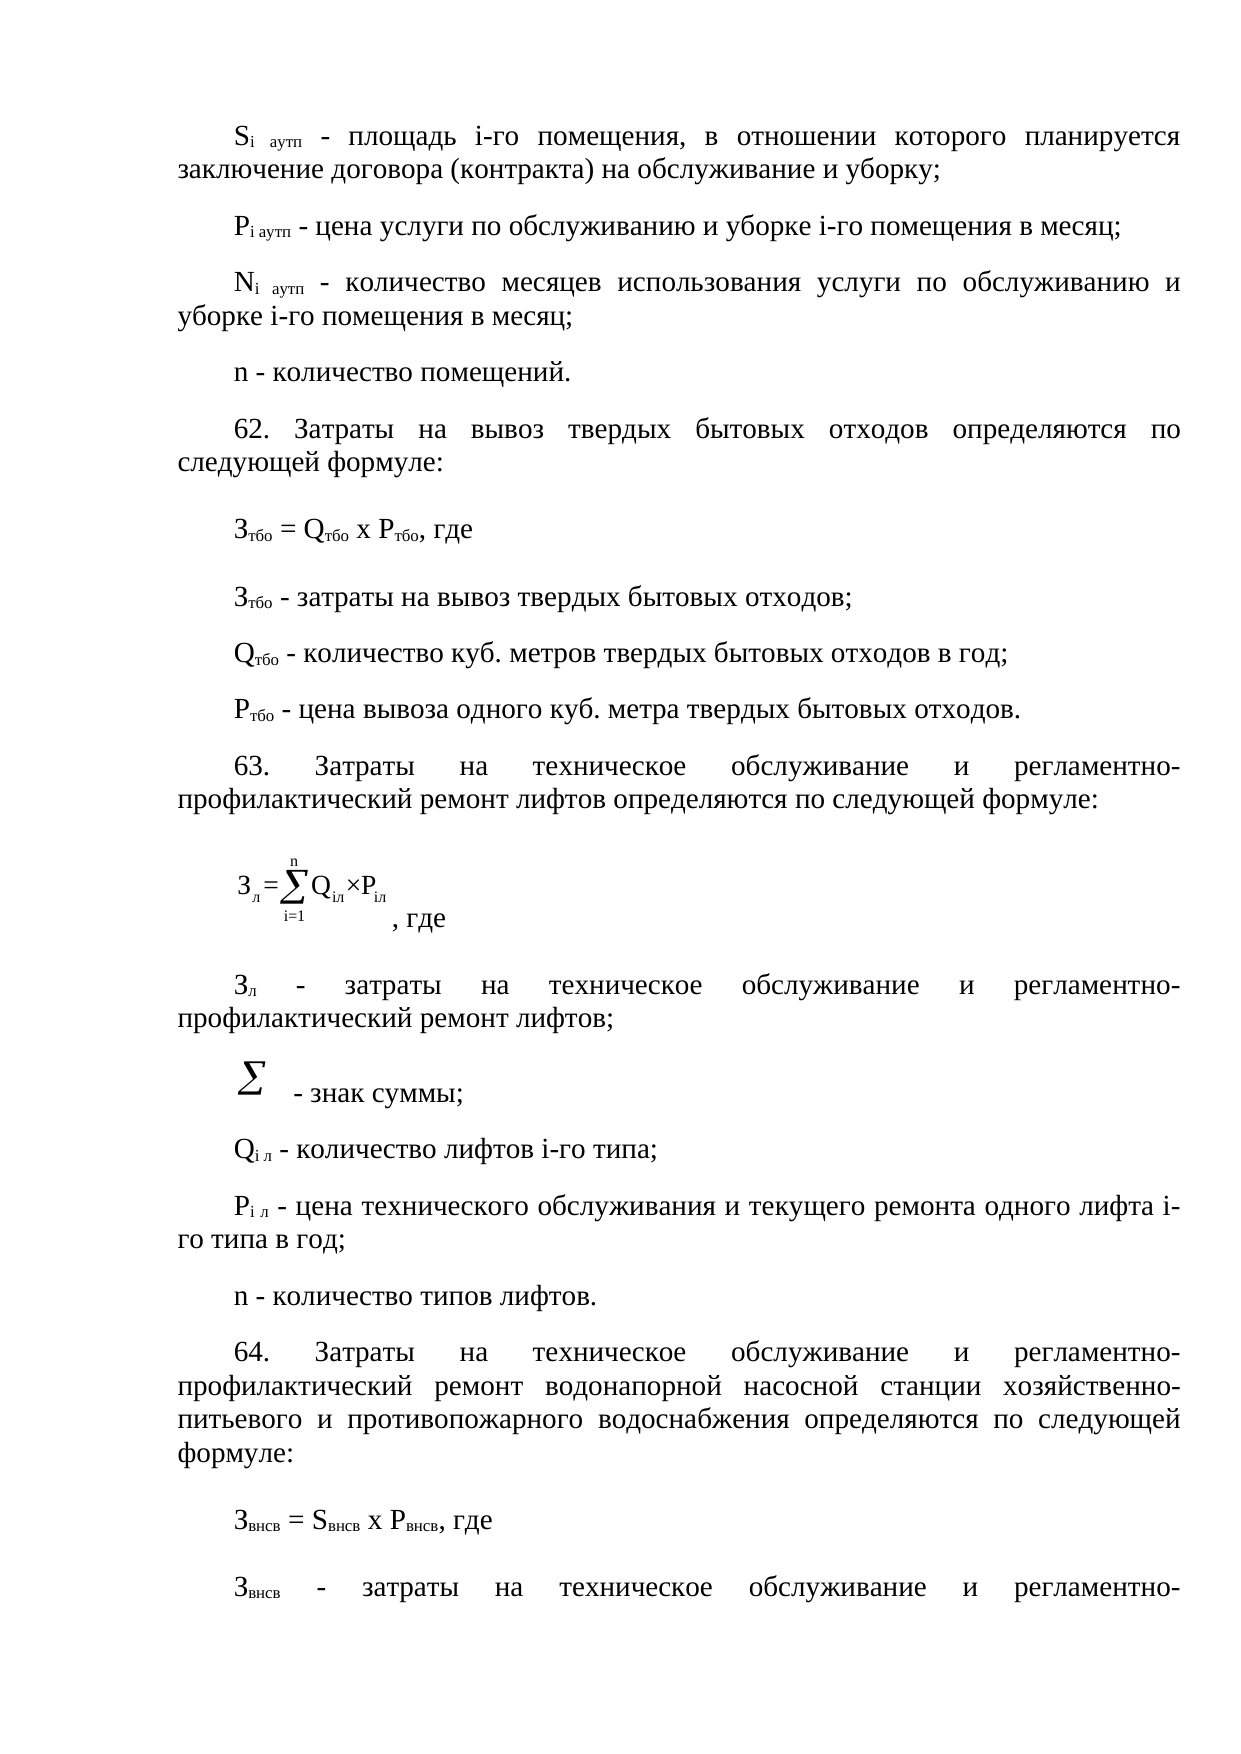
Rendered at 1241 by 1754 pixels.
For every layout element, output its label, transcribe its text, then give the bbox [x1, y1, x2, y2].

text - знак суммы; [177, 1057, 1181, 1108]
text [177, 1569, 1181, 1603]
text Ni аутп - количество месяцев использования услуги по обслуживанию и уборке i-го помещения в месяц; [177, 264, 1181, 332]
text Pi л - цена технического обслуживания и текущего ремонта одного лифта i-го типа в год; [177, 1188, 1181, 1255]
text 62. Затраты на вывоз твердых бытовых отходов определяются по следующей формуле: [177, 411, 1181, 478]
text 64. Затраты на техническое обслуживание и регламентно-профилактический ремонт водонапорной насосной станции хозяйственно-питьевого и противопожарного водоснабжения определяются по следующей формуле: [177, 1334, 1181, 1468]
text Si аутп - площадь i-го помещения, в отношении которого планируется заключение договора (контракта) на обслуживание и уборку; [177, 118, 1181, 185]
text Звнсв = Sвнсв x Рвнсв, где [177, 1502, 1181, 1536]
text , где [177, 849, 1181, 933]
text Зтбо = Qтбо x Ртбо, где [177, 512, 1181, 545]
text Зтбо - затраты на вывоз твердых бытовых отходов; [177, 579, 1181, 612]
text 63. Затраты на техническое обслуживание и регламентно-профилактический ремонт лифтов определяются по следующей формуле: [177, 748, 1181, 815]
text Pi аутп - цена услуги по обслуживанию и уборке i-го помещения в месяц; [177, 208, 1181, 242]
text Qтбо - количество куб. метров твердых бытовых отходов в год; [177, 635, 1181, 669]
text n - количество помещений. [177, 354, 1181, 388]
text Pтбо - цена вывоза одного куб. метра твердых бытовых отходов. [177, 692, 1181, 725]
text n - количество типов лифтов. [177, 1278, 1181, 1311]
text Зл - затраты на техническое обслуживание и регламентно-профилактический ремонт лифтов; [177, 967, 1181, 1034]
text Qi л - количество лифтов i-го типа; [177, 1131, 1181, 1165]
